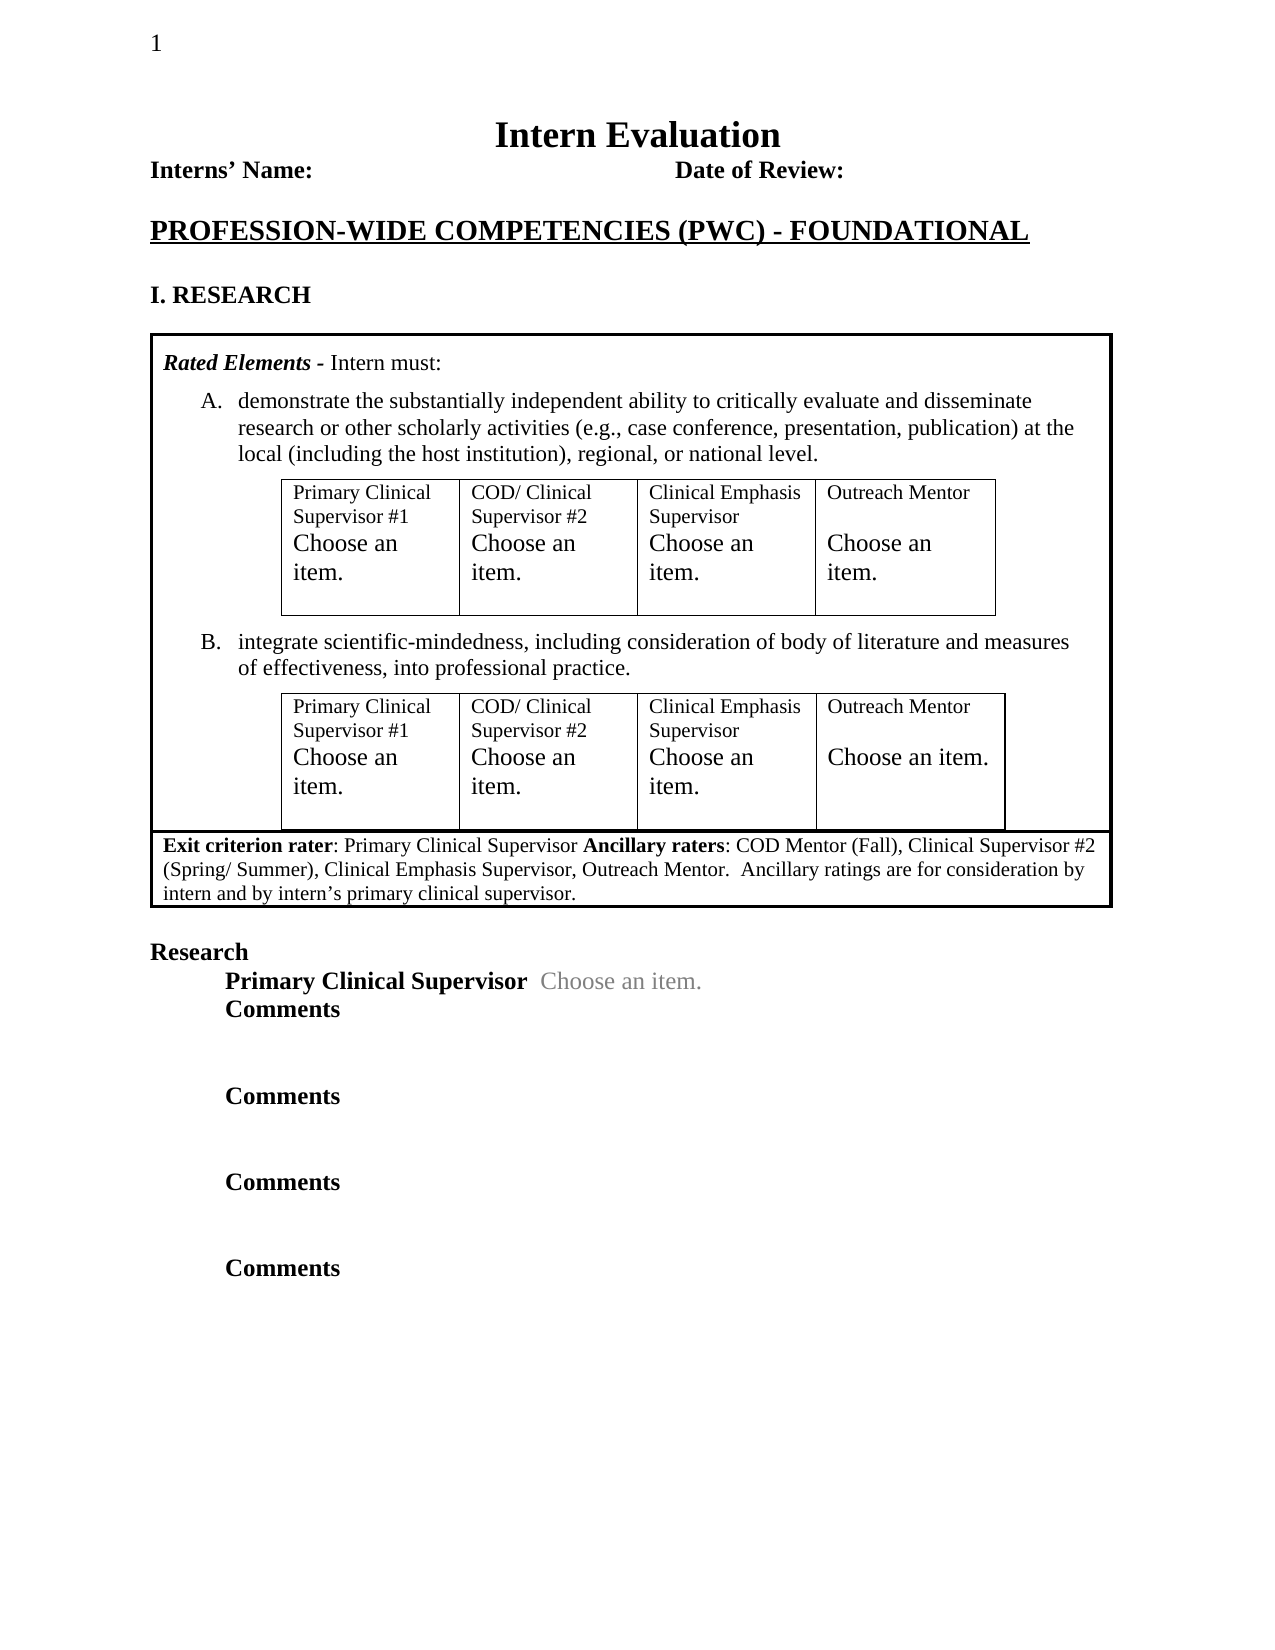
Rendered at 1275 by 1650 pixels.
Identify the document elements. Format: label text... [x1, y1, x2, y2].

text Comments [150, 994, 1125, 1023]
text Primary Clinical Supervisor [150, 966, 1125, 994]
text Intern Evaluation [150, 112, 1125, 156]
table_cell Exit criterion rater: Primary Clinical Supervisor Ancillary raters: COD Mentor (Fall), Clinical Supervisor #2 (Spring/ Summer), Clinical Emphasis Supervisor, Outreach Mentor. Ancillary ratings are for consideration by intern and by intern’s primary clinical supervisor. [153, 833, 1109, 905]
text I. RESEARCH [150, 280, 1125, 309]
text Comments [150, 1081, 1125, 1109]
table_header Rated Elements - Intern must: demonstrate the substantially independent ability to critically evaluate and disseminate research or other scholarly activities (e.g., case conference, presentation, publication) at the local (including the host institution), regional, or national level. integrate scientific-mindedness, including consideration of body of literature and measures of effectiveness, into professional practice. [153, 336, 1109, 830]
text Research [150, 937, 1125, 966]
text Interns’ Name: Date of Review: [150, 156, 1125, 213]
text PROFESSION-WIDE COMPETENCIES (PWC) - FOUNDATIONAL [150, 213, 1125, 247]
text Comments [150, 1167, 1125, 1196]
text Comments [150, 1253, 1125, 1282]
